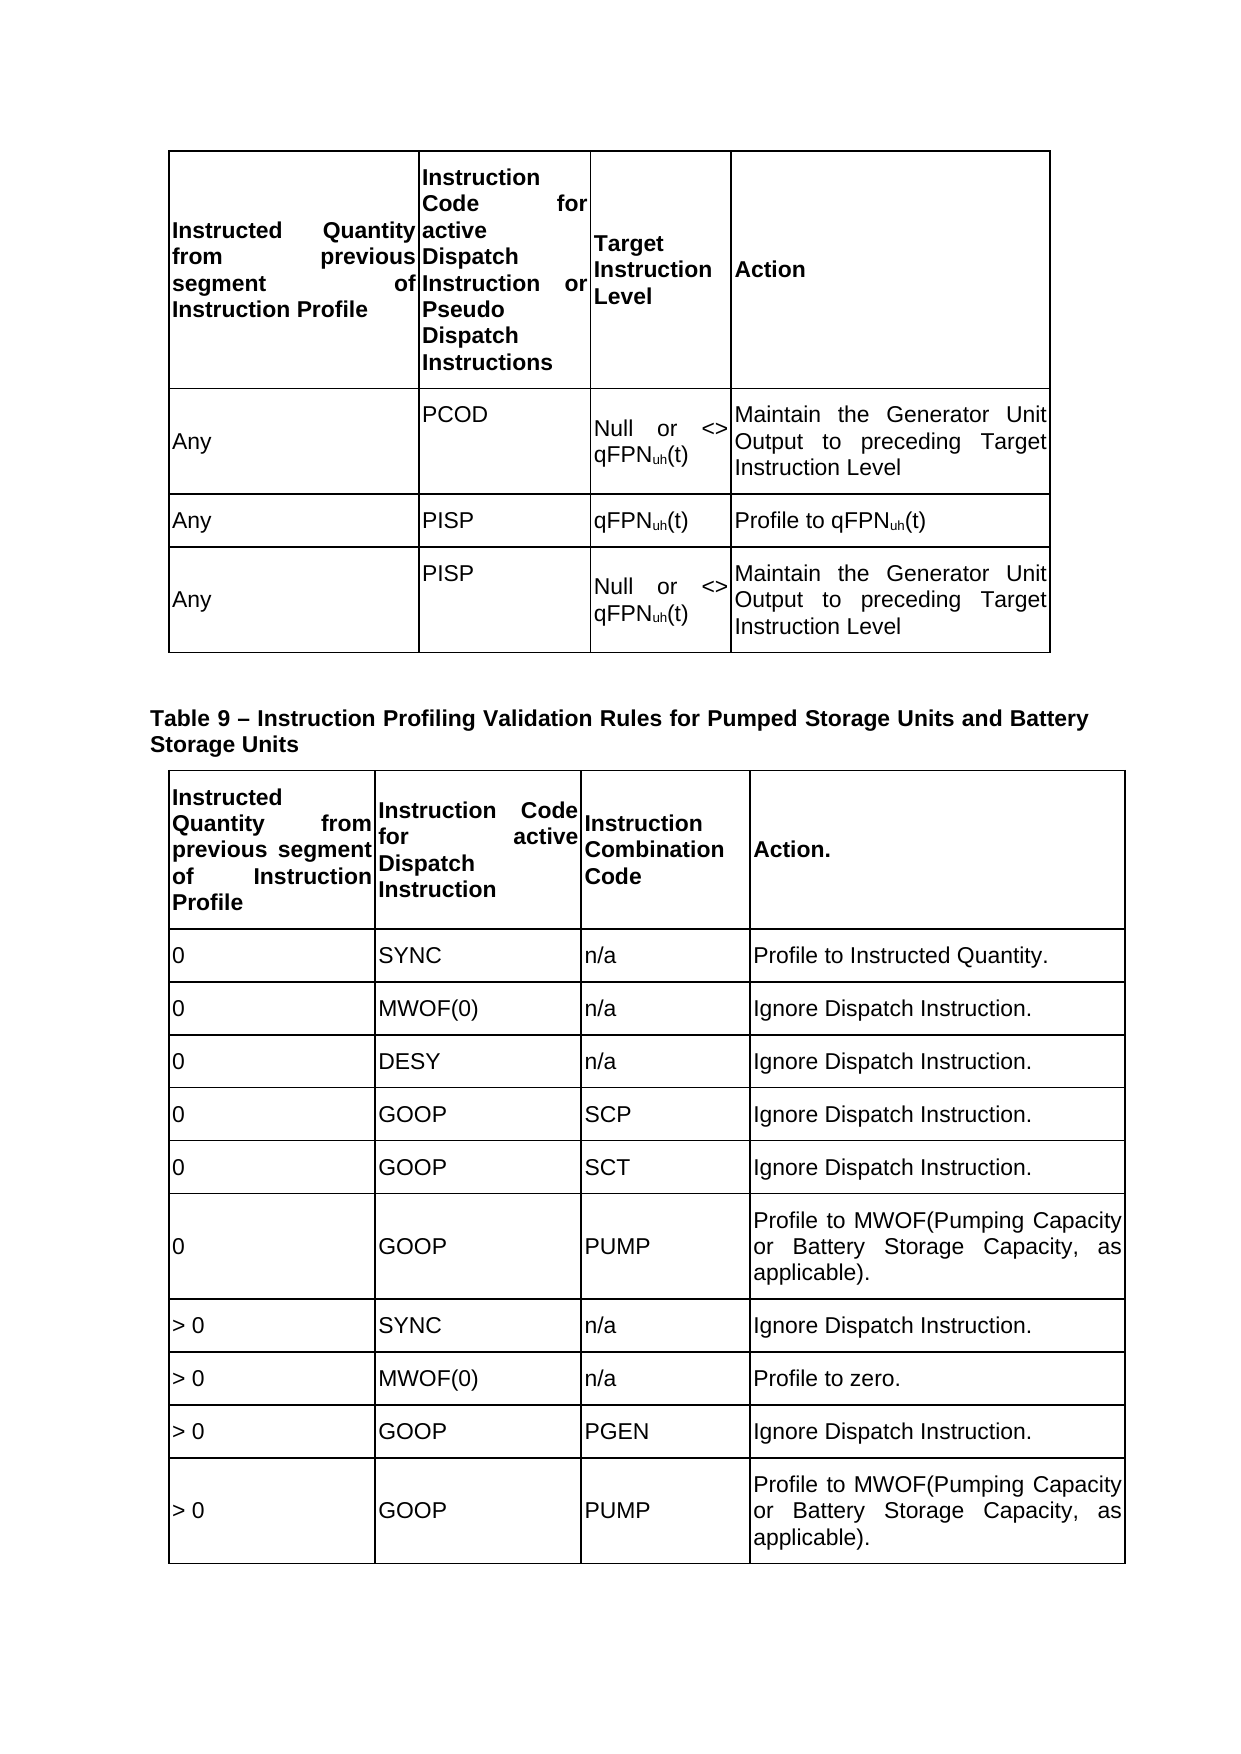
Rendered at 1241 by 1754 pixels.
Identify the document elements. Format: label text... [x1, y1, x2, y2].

table_cell 0 [170, 983, 374, 1034]
table_cell Null or <> qFPNuh(t) [591, 389, 730, 493]
table_cell Profile to MWOF(Pumping Capacity or Battery Storage Capacity, as applicable). [751, 1194, 1124, 1298]
table_cell SCT [582, 1141, 749, 1193]
table_cell > 0 [170, 1353, 374, 1404]
table_cell Maintain the Generator Unit Output to preceding Target Instruction Level [732, 548, 1049, 652]
text Table 9 – Instruction Profiling Validation Rules for Pumped Storage Units and Battery Storage Units [150, 704, 1090, 757]
table_cell Ignore Dispatch Instruction. [751, 983, 1124, 1034]
table_cell MWOF(0) [376, 1353, 580, 1404]
table_cell GOOP [376, 1141, 580, 1193]
table_header Instructed Quantity from previous segment of Instruction Profile [170, 152, 418, 387]
table_cell n/a [582, 930, 749, 981]
table_cell DESY [376, 1036, 580, 1087]
table_cell Ignore Dispatch Instruction. [751, 1141, 1124, 1193]
table_cell PGEN [582, 1406, 749, 1457]
table_cell Ignore Dispatch Instruction. [751, 1406, 1124, 1457]
table_cell n/a [582, 983, 749, 1034]
table_cell GOOP [376, 1194, 580, 1298]
table_header Instruction Code for active Dispatch Instruction or Pseudo Dispatch Instructions [420, 152, 590, 387]
table_cell Any [170, 495, 418, 546]
table_cell Profile to Instructed Quantity. [751, 930, 1124, 981]
table_header Action [732, 152, 1049, 387]
table_cell > 0 [170, 1406, 374, 1457]
table_cell PUMP [582, 1459, 749, 1563]
table_cell Any [170, 389, 418, 493]
table_cell PUMP [582, 1194, 749, 1298]
table_header Instruction Combination Code [582, 771, 749, 928]
table_cell Ignore Dispatch Instruction. [751, 1300, 1124, 1351]
table_cell 0 [170, 1036, 374, 1087]
table_header Action. [751, 771, 1124, 928]
table_cell Profile to zero. [751, 1353, 1124, 1404]
table_cell PCOD [420, 389, 590, 493]
table_cell GOOP [376, 1088, 580, 1140]
table_cell 0 [170, 1194, 374, 1298]
table_cell Maintain the Generator Unit Output to preceding Target Instruction Level [732, 389, 1049, 493]
table_cell SCP [582, 1088, 749, 1140]
table_cell PISP [420, 548, 590, 652]
table_cell 0 [170, 1088, 374, 1140]
table_cell PISP [420, 495, 590, 546]
table_cell Ignore Dispatch Instruction. [751, 1036, 1124, 1087]
table_cell MWOF(0) [376, 983, 580, 1034]
table_cell Any [170, 548, 418, 652]
table_cell Ignore Dispatch Instruction. [751, 1088, 1124, 1140]
table_cell GOOP [376, 1459, 580, 1563]
table_cell n/a [582, 1300, 749, 1351]
table_header Instructed Quantity from previous segment of Instruction Profile [170, 771, 374, 928]
table_cell n/a [582, 1353, 749, 1404]
table_cell n/a [582, 1036, 749, 1087]
table_header Instruction Code for active Dispatch Instruction [376, 771, 580, 928]
table_cell SYNC [376, 930, 580, 981]
table_cell Profile to MWOF(Pumping Capacity or Battery Storage Capacity, as applicable). [751, 1459, 1124, 1563]
table_cell Profile to qFPNuh(t) [732, 495, 1049, 546]
table_cell qFPNuh(t) [591, 495, 730, 546]
table_cell 0 [170, 1141, 374, 1193]
table_cell > 0 [170, 1300, 374, 1351]
table_cell Null or <> qFPNuh(t) [591, 548, 730, 652]
table_cell SYNC [376, 1300, 580, 1351]
table_header Target Instruction Level [591, 152, 730, 387]
table_cell 0 [170, 930, 374, 981]
table_cell GOOP [376, 1406, 580, 1457]
table_cell > 0 [170, 1459, 374, 1563]
